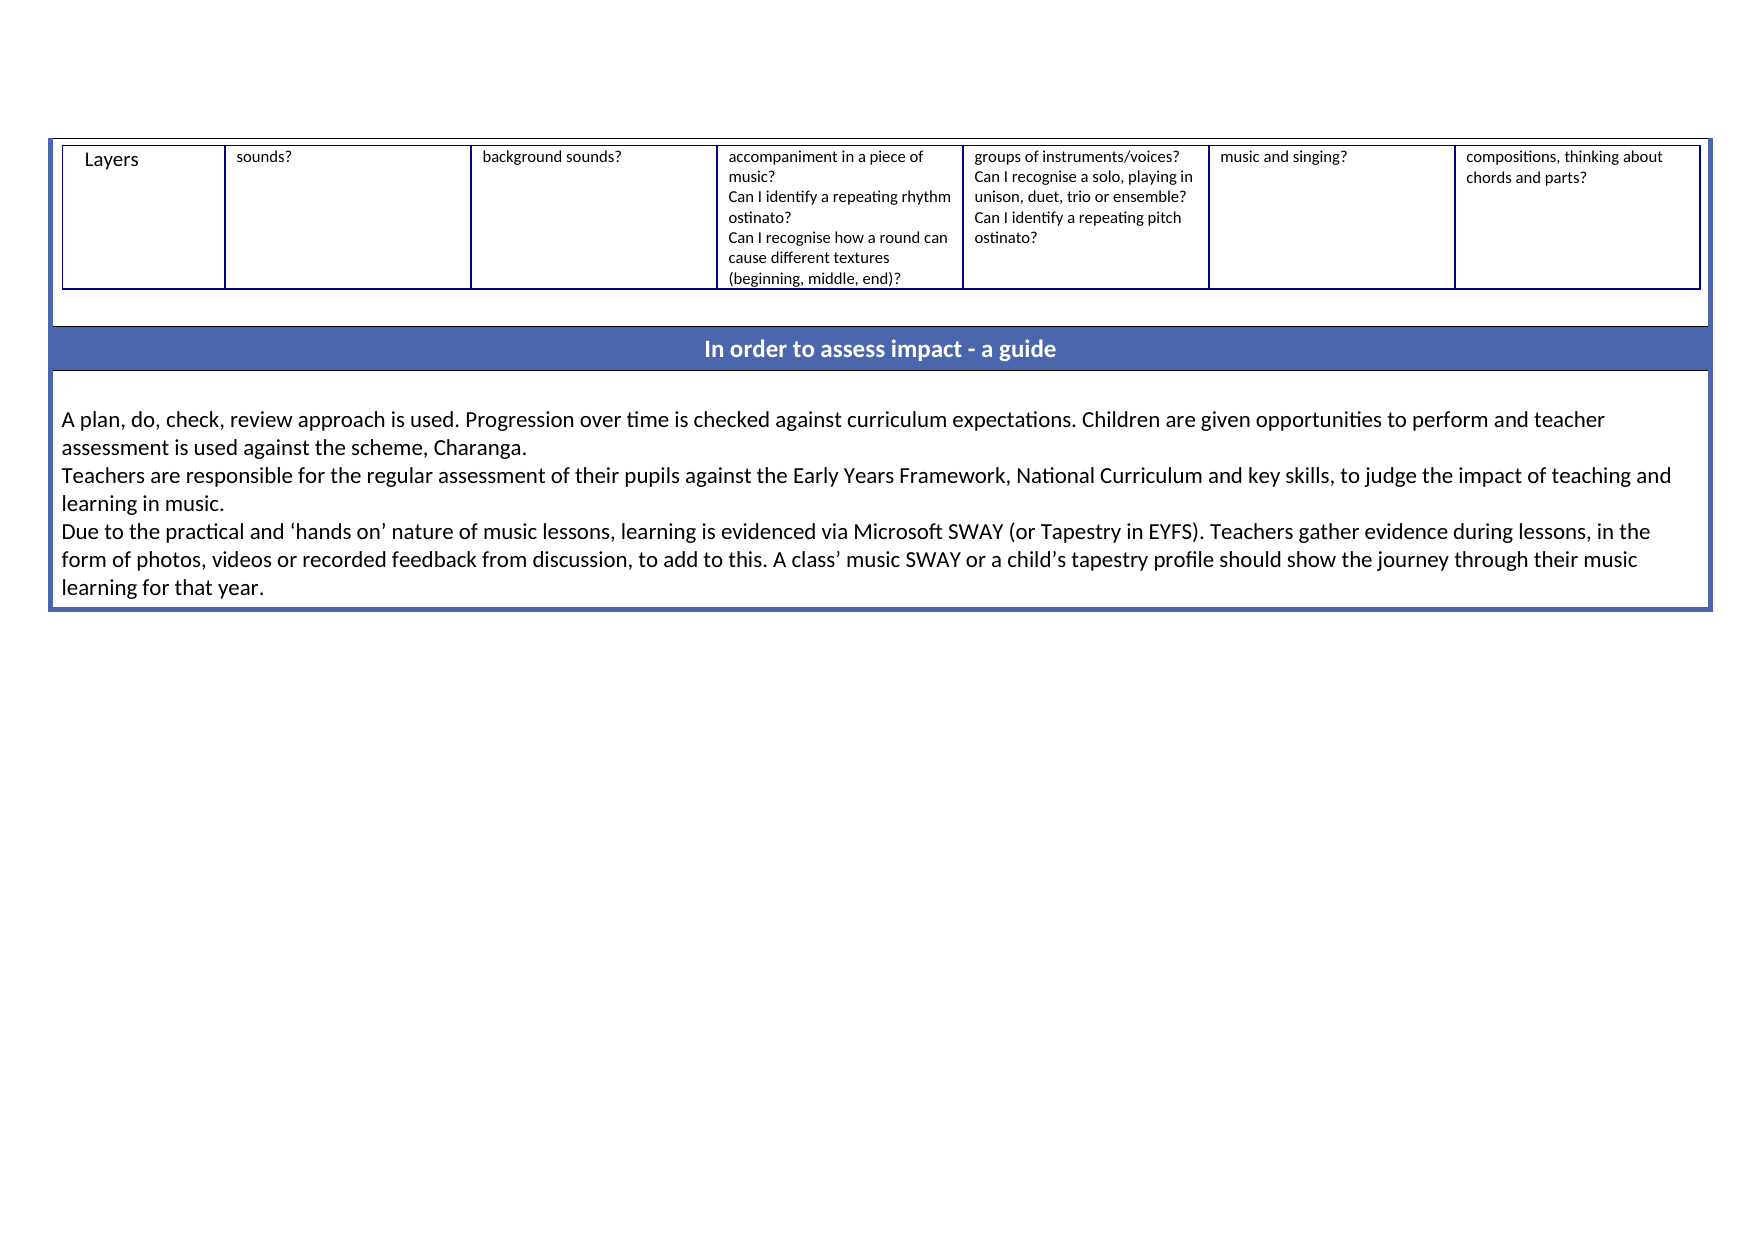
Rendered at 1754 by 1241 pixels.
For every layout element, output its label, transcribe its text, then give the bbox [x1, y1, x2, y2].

table_cell A plan, do, check, review approach is used. Progression over time is checked against curriculum expectations. Children are given opportunities to perform and teacher assessment is used against the scheme, Charanga. Teachers are responsible for the regular assessment of their pupils against the Early Years Framework, National Curriculum and key skills, to judge the impact of teaching and learning in music. Due to the practical and ‘hands on’ nature of music lessons, learning is evidenced via Microsoft SWAY (or Tapestry in EYFS). Teachers gather evidence during lessons, in the form of photos, videos or recorded feedback from discussion, to add to this. A class’ music SWAY or a child’s tapestry profile should show the journey through their music learning for that year. [53, 371, 1708, 607]
table_cell In order to assess impact - a guide [53, 327, 1708, 370]
table_cell [53, 139, 1708, 326]
